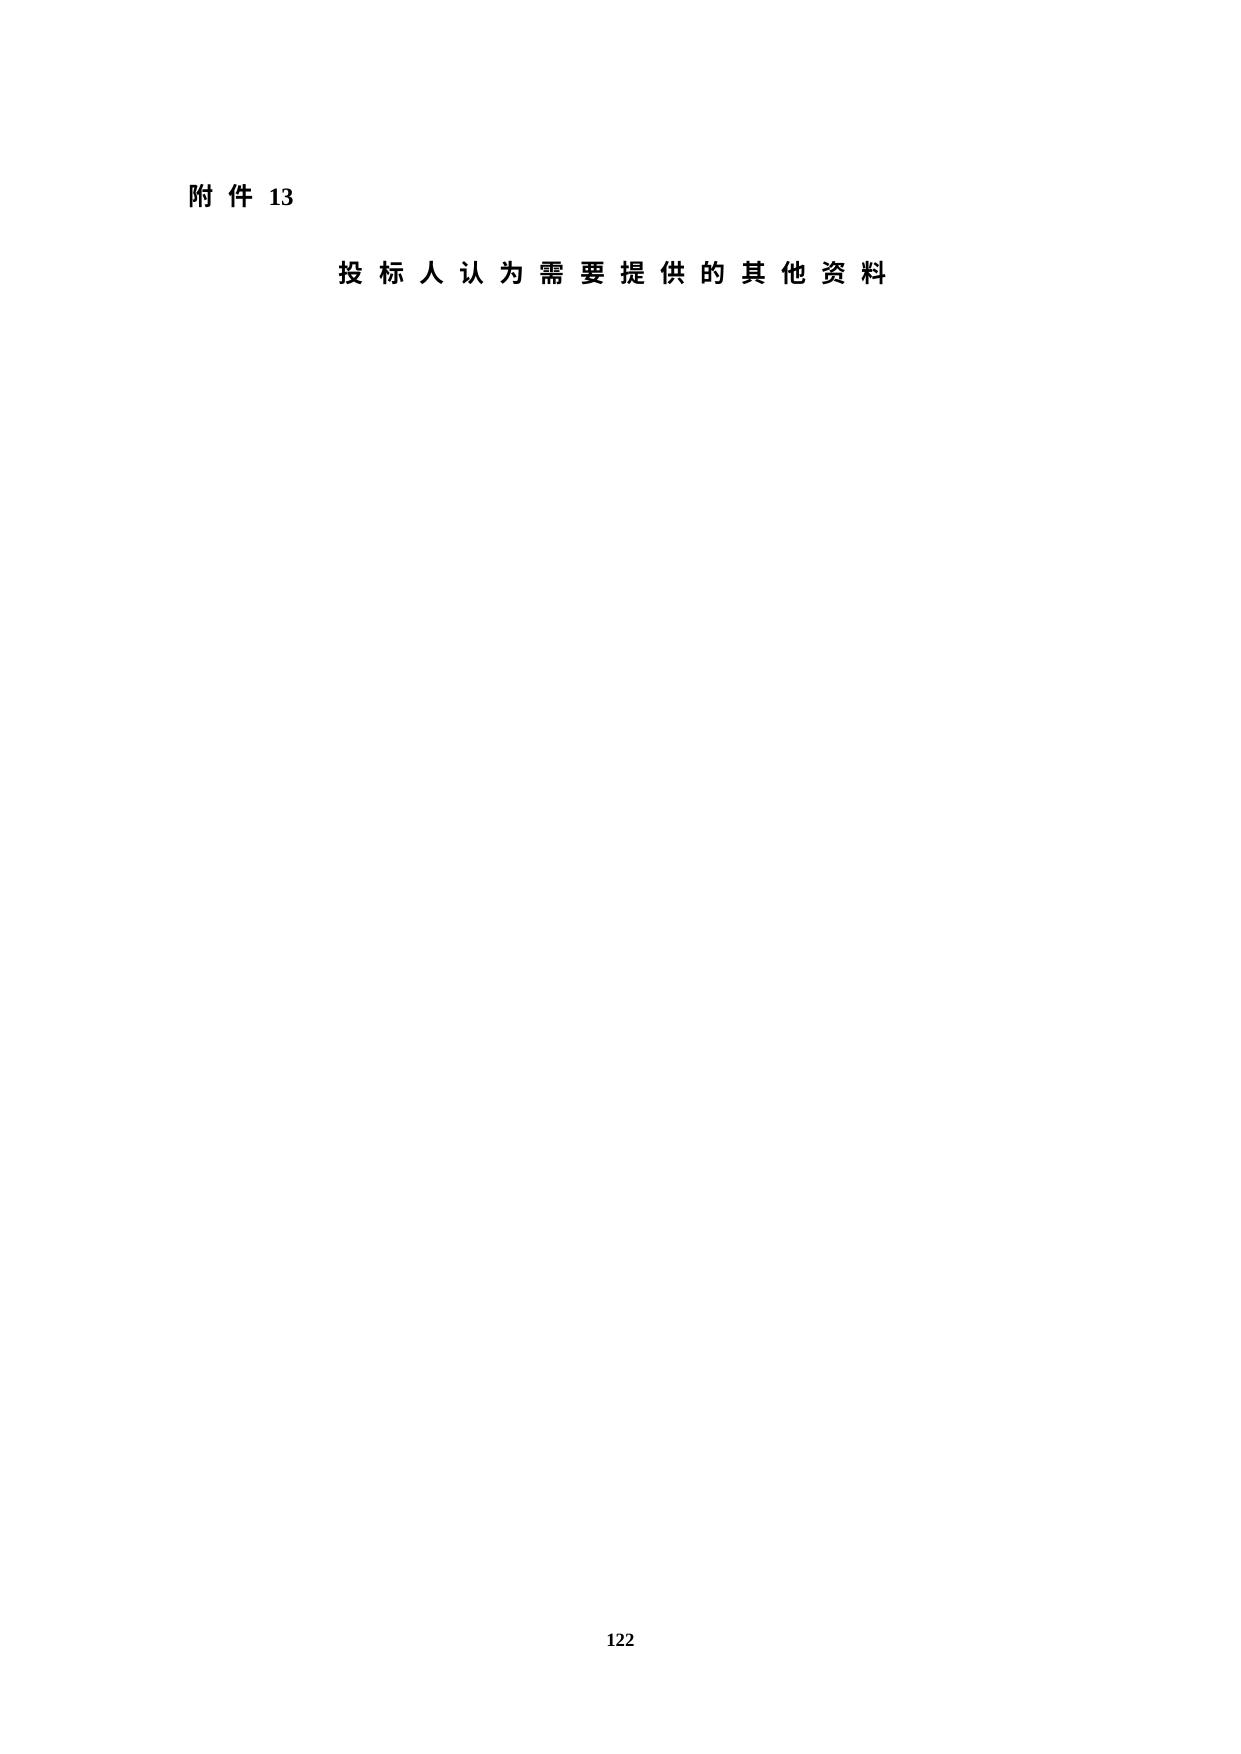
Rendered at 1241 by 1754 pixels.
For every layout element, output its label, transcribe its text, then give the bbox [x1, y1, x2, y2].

text 附件13 [188, 164, 1052, 224]
text 投标人认为需要提供的其他资料 [188, 242, 1052, 301]
